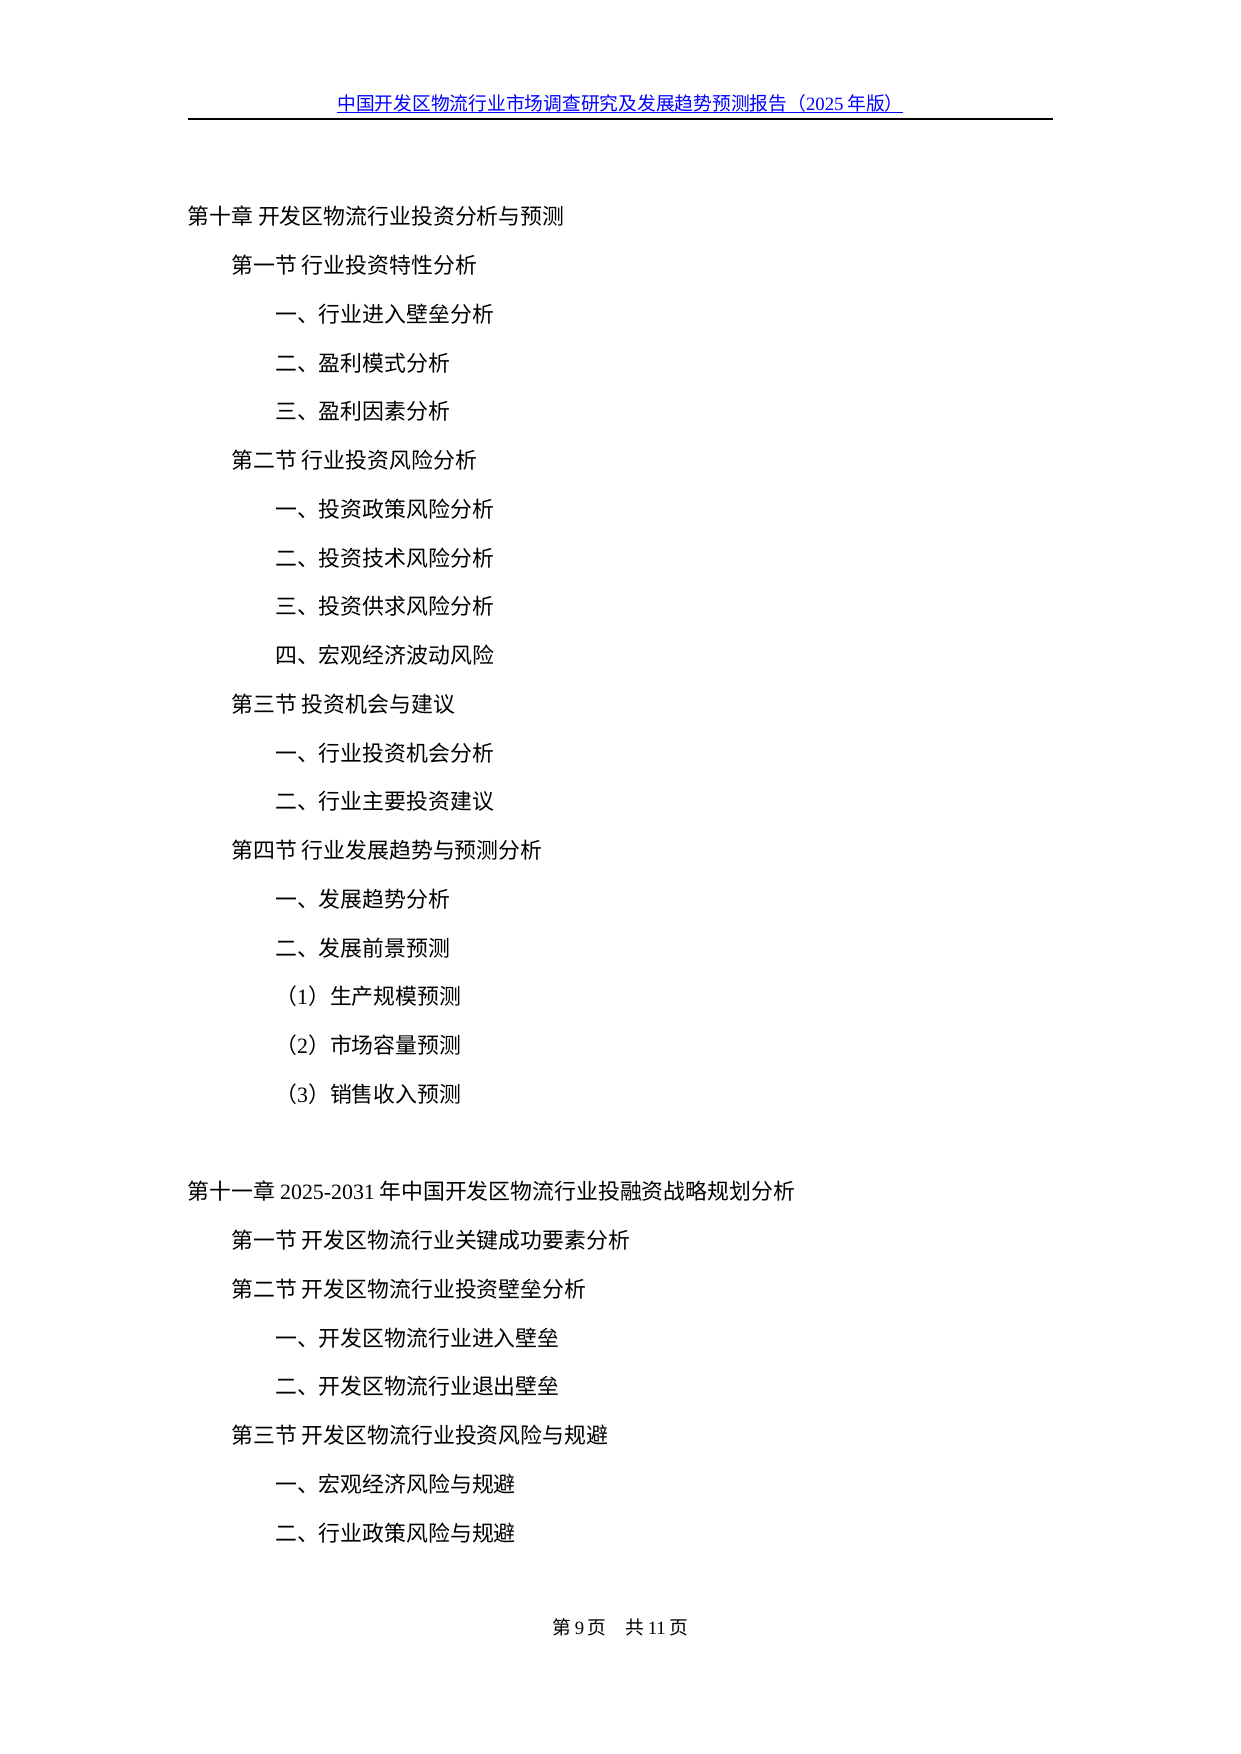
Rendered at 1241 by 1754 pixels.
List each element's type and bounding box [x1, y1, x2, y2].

text [187, 150, 1053, 1548]
